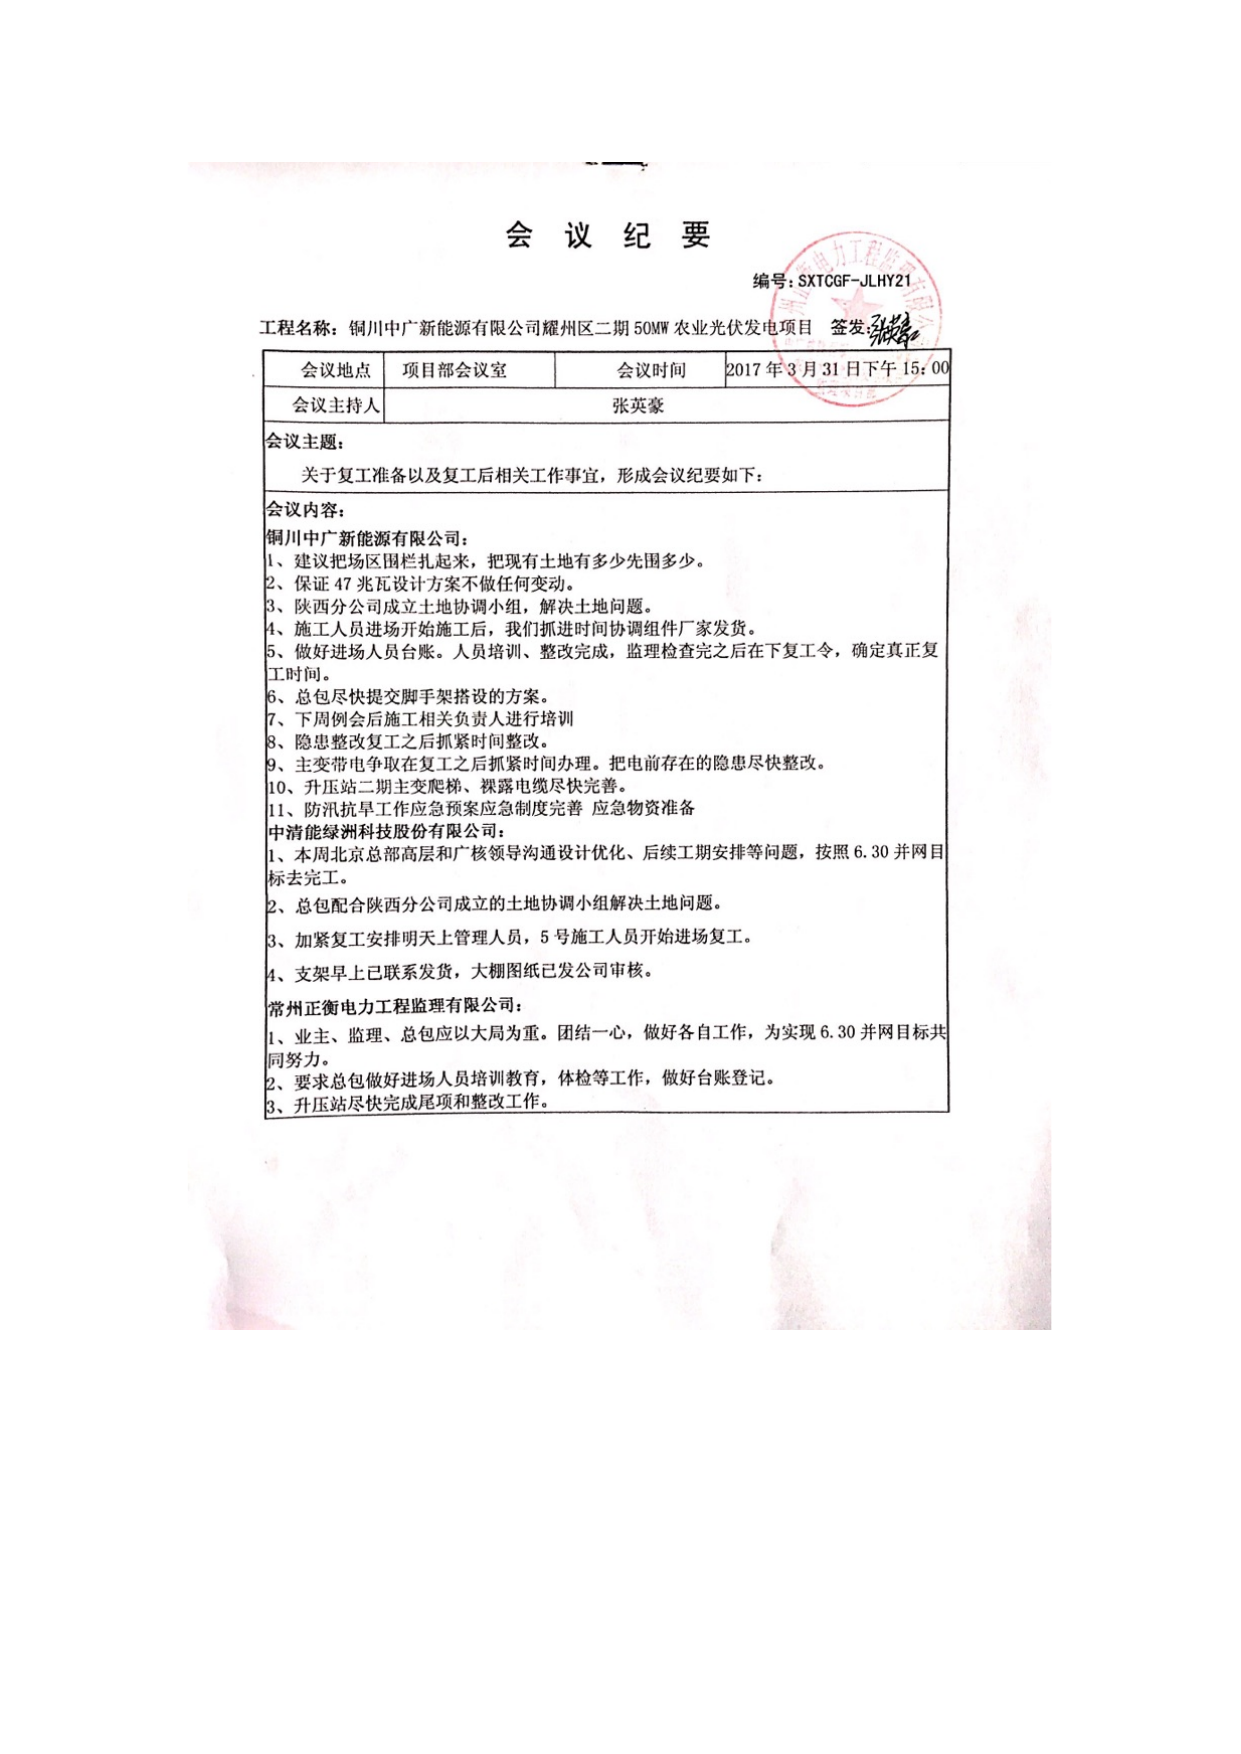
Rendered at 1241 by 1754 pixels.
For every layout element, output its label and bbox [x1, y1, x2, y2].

picture [187, 162, 1052, 1330]
